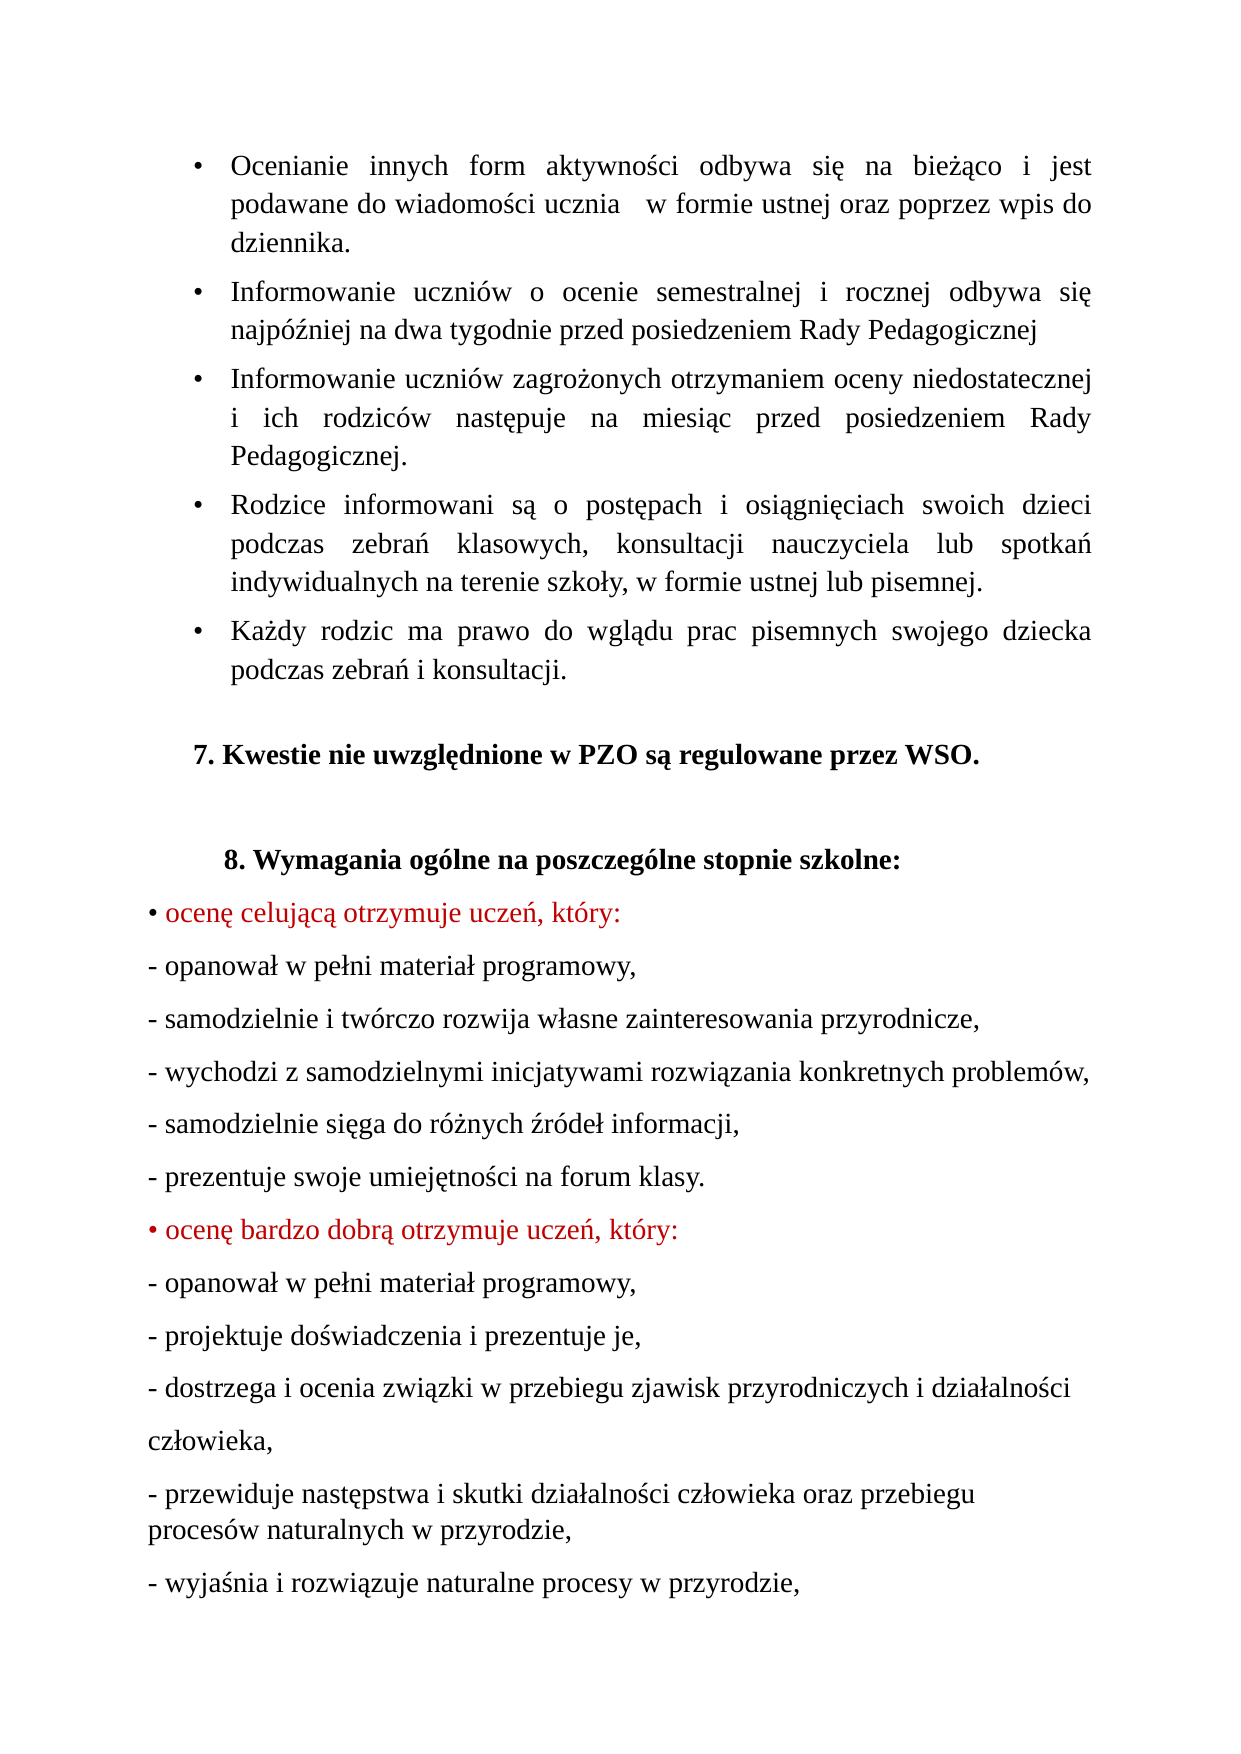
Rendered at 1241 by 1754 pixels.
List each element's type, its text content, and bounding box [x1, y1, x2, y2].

list Każdy rodzic ma prawo do wglądu prac pisemnych swojego dziecka podczas zebrań i konsultacji. [193, 613, 1093, 685]
list Rodzice informowani są o postępach i osiągnięciach swoich dzieci podczas zebrań klasowych, konsultacji nauczyciela lub spotkań indywidualnych na terenie szkoły, w formie ustnej lub pisemnej. [193, 487, 1093, 598]
text - dostrzega i ocenia związki w przebiegu zjawisk przyrodniczych i działalności [148, 1371, 1093, 1404]
text - opanował w pełni materiał programowy, [148, 1265, 1093, 1298]
text - prezentuje swoje umiejętności na forum klasy. [148, 1159, 1093, 1193]
text 7. Kwestie nie uwzględnione w PZO są regulowane przez WSO. [148, 737, 1093, 770]
text - wyjaśnia i rozwiązuje naturalne procesy w przyrodzie, [148, 1565, 1093, 1599]
text - projektuje doświadczenia i prezentuje je, [148, 1318, 1093, 1351]
text - wychodzi z samodzielnymi inicjatywami rozwiązania konkretnych problemów, [148, 1054, 1093, 1087]
text - przewiduje następstwa i skutki działalności człowieka oraz przebiegu procesów naturalnych w przyrodzie, [148, 1476, 1093, 1546]
text - opanował w pełni materiał programowy, [148, 948, 1093, 982]
list Informowanie uczniów zagrożonych otrzymaniem oceny niedostatecznej i ich rodziców następuje na miesiąc przed posiedzeniem Rady Pedagogicznej. [193, 361, 1093, 472]
text • ocenę bardzo dobrą otrzymuje uczeń, który: [148, 1212, 1093, 1246]
text • ocenę celującą otrzymuje uczeń, który: [148, 895, 1093, 929]
list Ocenianie innych form aktywności odbywa się na bieżąco i jest podawane do wiadomości ucznia w formie ustnej oraz poprzez wpis do dziennika. [193, 148, 1093, 258]
text 8. Wymagania ogólne na poszczególne stopnie szkolne: [216, 842, 1093, 876]
text - samodzielnie i twórczo rozwija własne zainteresowania przyrodnicze, [148, 1001, 1093, 1034]
text człowieka, [148, 1423, 1093, 1457]
text - samodzielnie sięga do różnych źródeł informacji, [148, 1107, 1093, 1140]
list Informowanie uczniów o ocenie semestralnej i rocznej odbywa się najpóźniej na dwa tygodnie przed posiedzeniem Rady Pedagogicznej [193, 274, 1093, 346]
